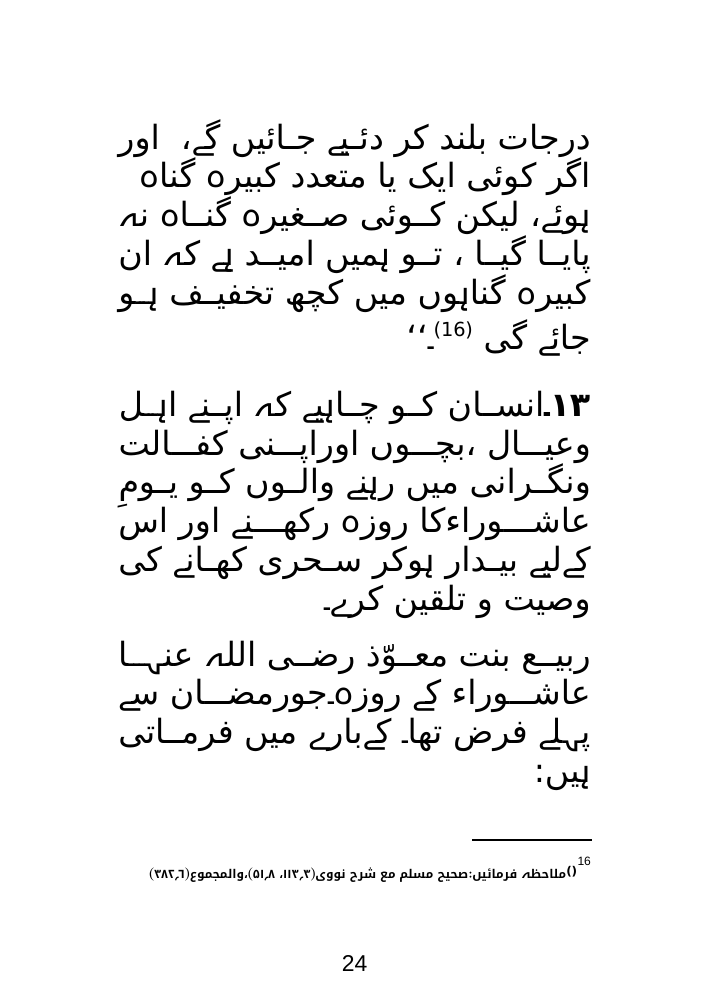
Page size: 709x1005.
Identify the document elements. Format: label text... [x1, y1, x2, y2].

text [118, 118, 591, 368]
text ۱۳۔انسان کو چاہیے کہ اپنے اہل وعیال ،بچوں اوراپنی کفالت ونگرانی میں رہنے والوں کو یومِ عاشوراءکا روزہ رکھنے اور اس کےلیے بیدار ہوکر سحری کھانے کی وصیت و تلقین کرے۔ [118, 385, 591, 618]
text ربیع بنت معوّذ رضی اللہ عنہا عاشوراء کے روزہ۔جورمضان سے پہلے فرض تھا۔ کےبارے میں فرماتی ہیں: [118, 635, 591, 790]
